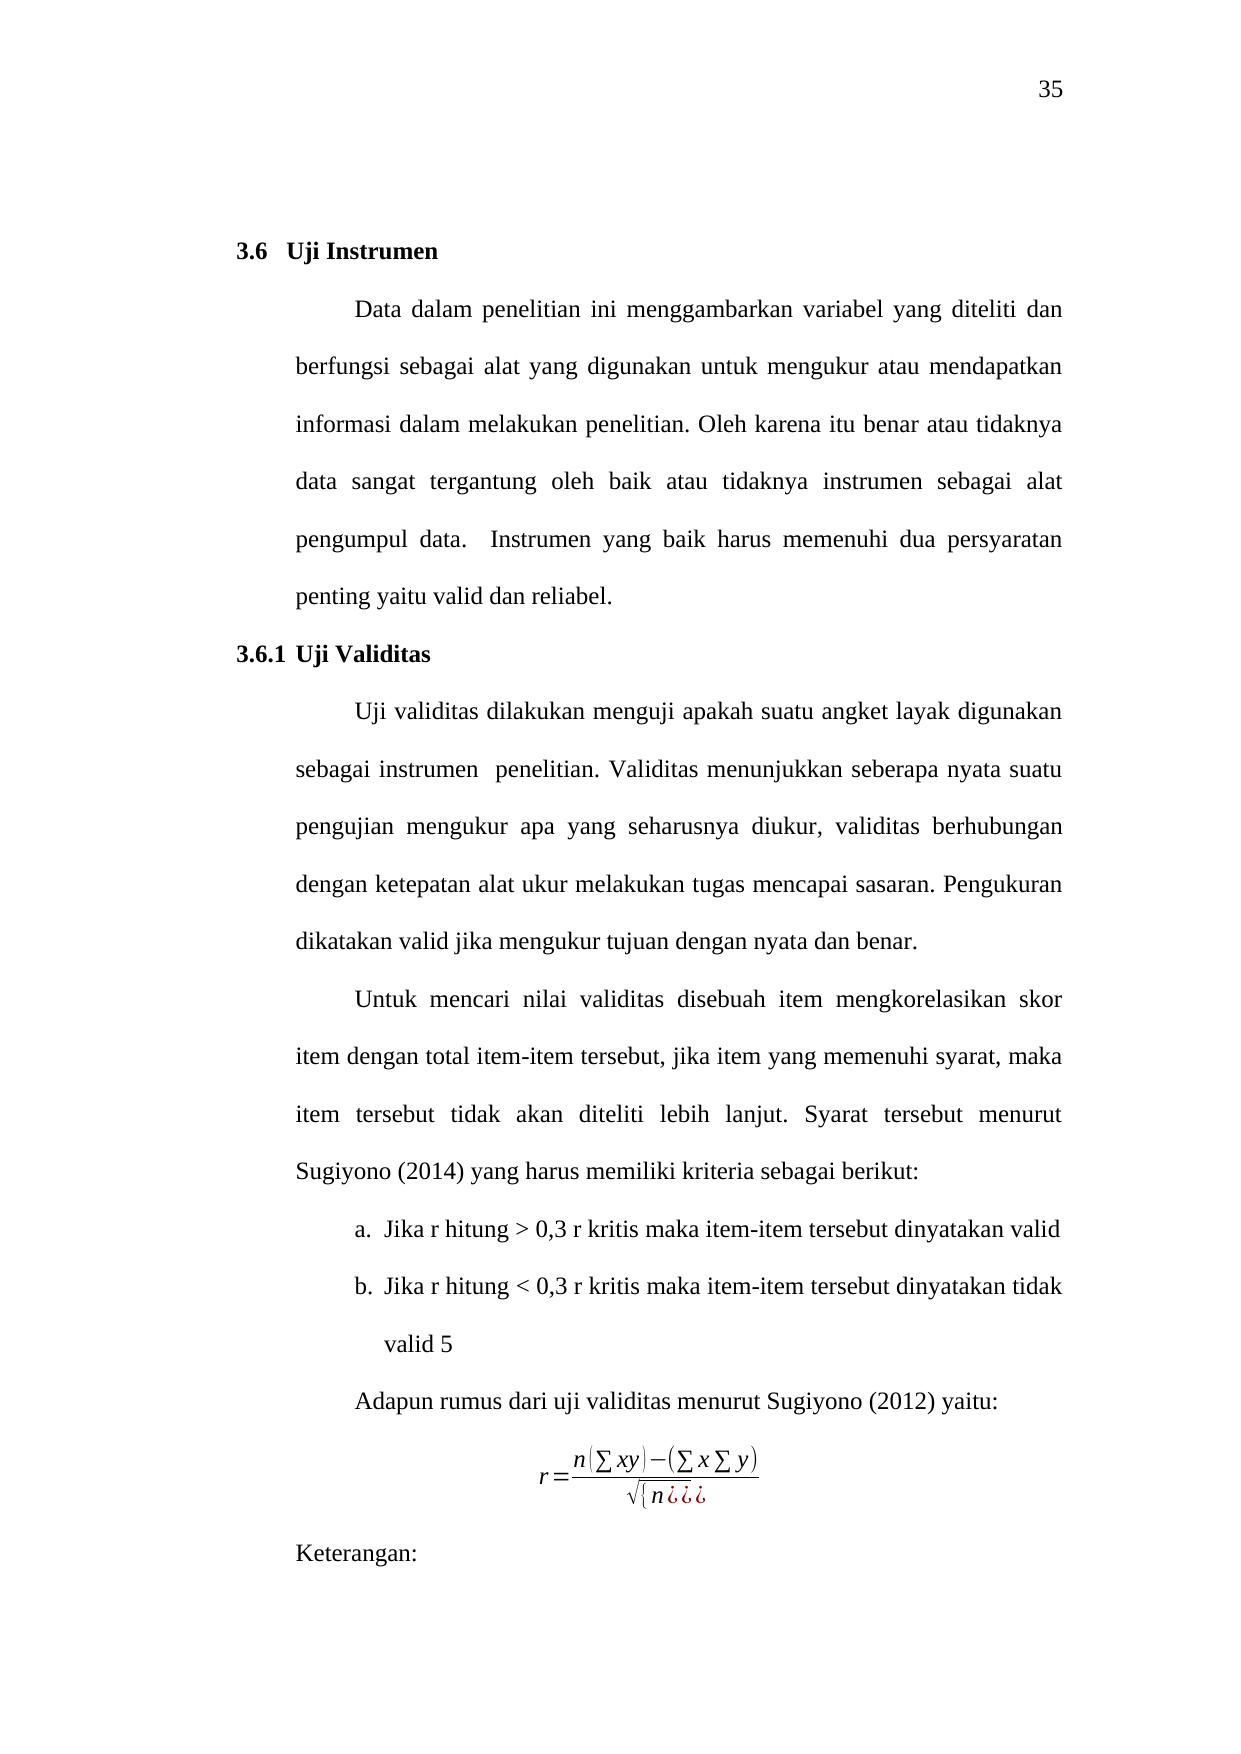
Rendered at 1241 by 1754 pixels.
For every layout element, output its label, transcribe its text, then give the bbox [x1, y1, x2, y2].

list Uji Instrumen [236, 236, 1063, 265]
list Uji validitas dilakukan menguji apakah suatu angket layak digunakan sebagai instrumen penelitian. Validitas menunjukkan seberapa nyata suatu pengujian mengukur apa yang seharusnya diukur, validitas berhubungan dengan ketepatan alat ukur melakukan tugas mencapai sasaran. Pengukuran dikatakan valid jika mengukur tujuan dengan nyata dan benar. [295, 696, 1063, 955]
list Untuk mencari nilai validitas disebuah item mengkorelasikan skor item dengan total item-item tersebut, jika item yang memenuhi syarat, maka item tersebut tidak akan diteliti lebih lanjut. Syarat tersebut menurut Sugiyono (2014) yang harus memiliki kriteria sebagai berikut: [295, 984, 1063, 1185]
list Jika r hitung < 0,3 r kritis maka item-item tersebut dinyatakan tidak valid 5 [354, 1271, 1063, 1357]
list Data dalam penelitian ini menggambarkan variabel yang diteliti dan berfungsi sebagai alat yang digunakan untuk mengukur atau mendapatkan informasi dalam melakukan penelitian. Oleh karena itu benar atau tidaknya data sangat tergantung oleh baik atau tidaknya instrumen sebagai alat pengumpul data. Instrumen yang baik harus memenuhi dua persyaratan penting yaitu valid dan reliabel. [295, 294, 1063, 610]
text Keterangan: [236, 1538, 1063, 1566]
list Adapun rumus dari uji validitas menurut Sugiyono (2012) yaitu: [354, 1386, 1063, 1415]
list Uji Validitas [236, 639, 1063, 667]
list Jika r hitung > 0,3 r kritis maka item-item tersebut dinyatakan valid [354, 1214, 1063, 1242]
